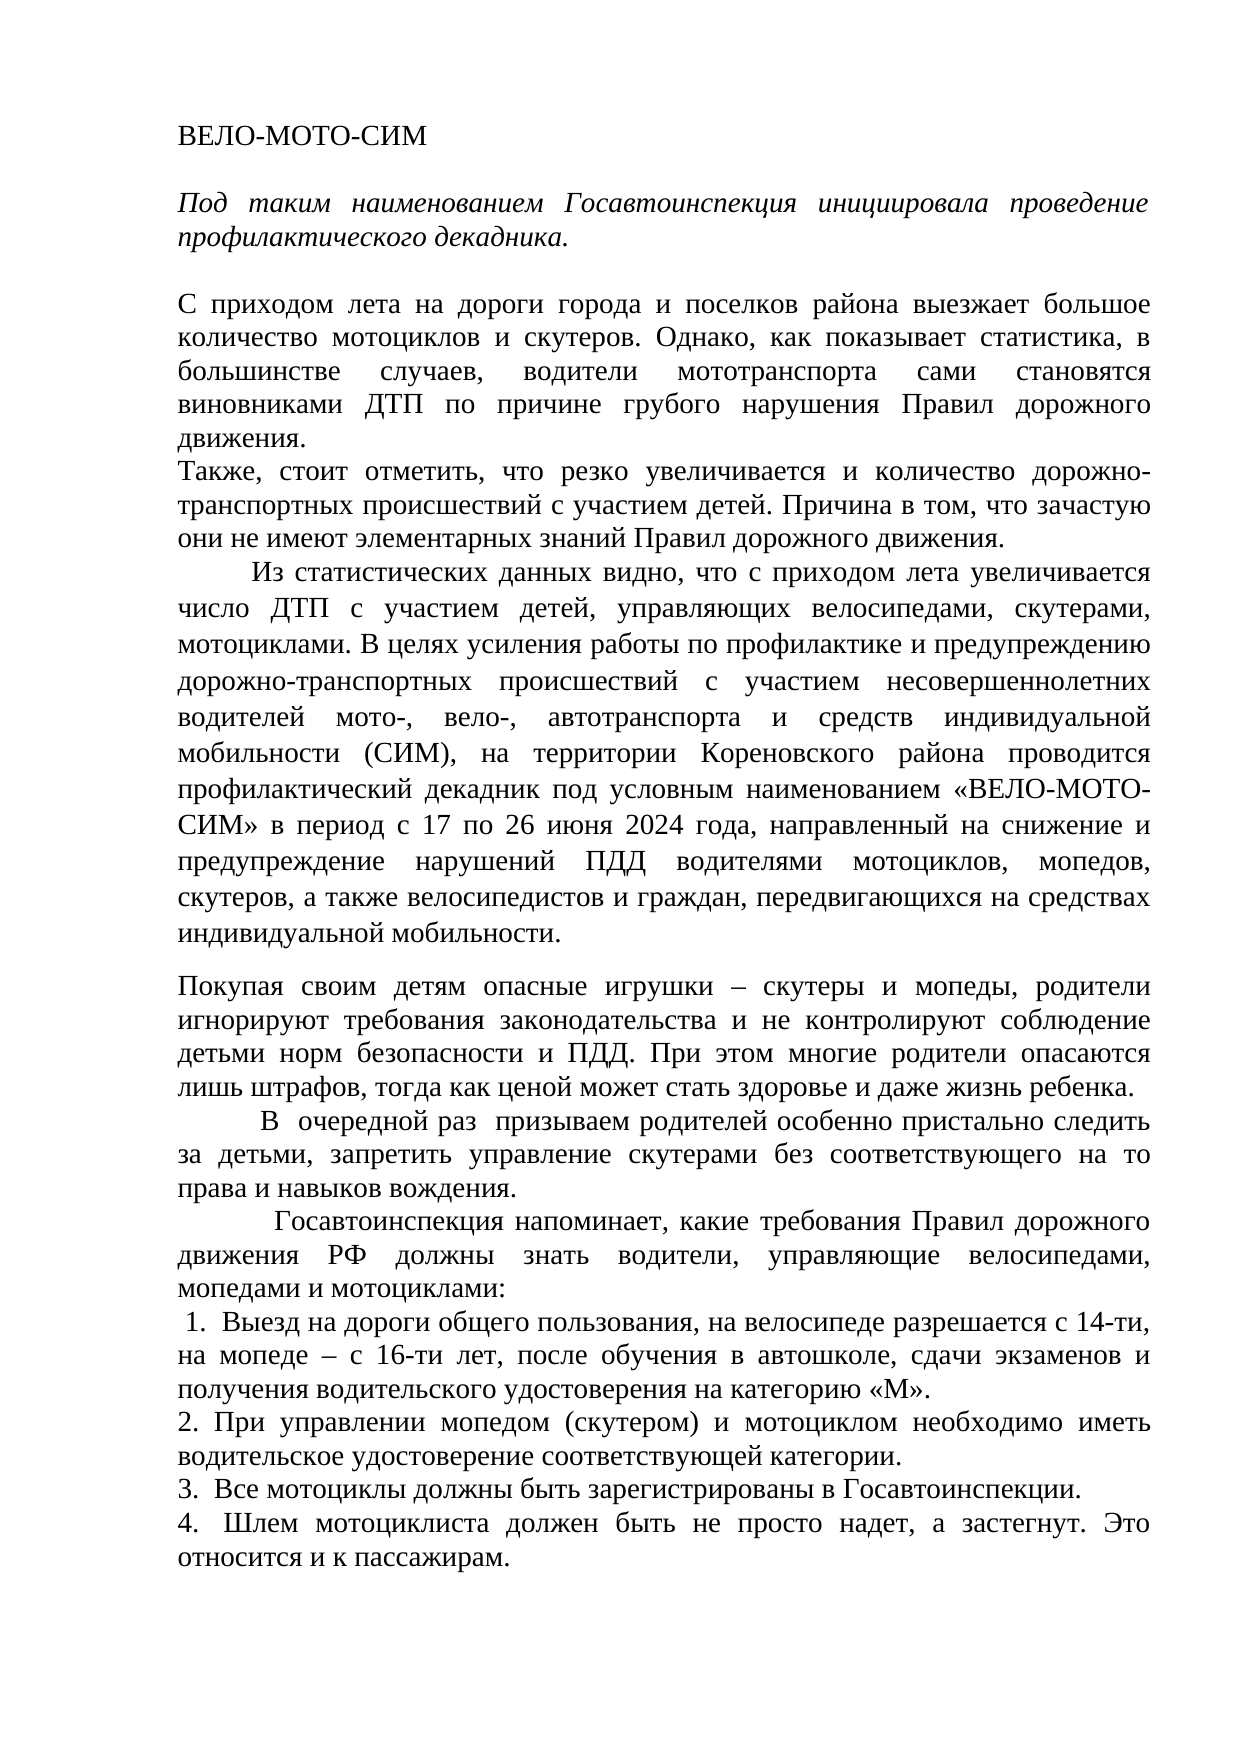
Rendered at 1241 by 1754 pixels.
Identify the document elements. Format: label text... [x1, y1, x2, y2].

text 1. Выезд на дороги общего пользования, на велосипеде разрешается с 14-ти, на мопеде – с 16-ти лет, после обучения в автошколе, сдачи экзаменов и получения водительского удостоверения на категорию «М». [177, 1304, 1152, 1404]
text В очередной раз призываем родителей особенно пристально следить за детьми, запретить управление скутерами без соответствующего на то права и навыков вождения. [177, 1103, 1152, 1203]
text 4. Шлем мотоциклиста должен быть не просто надет, а застегнут. Это относится и к пассажирам. [177, 1505, 1152, 1572]
text Госавтоинспекция напоминает, какие требования Правил дорожного движения РФ должны знать водители, управляющие велосипедами, мопедами и мотоциклами: [177, 1203, 1152, 1304]
text Из статистических данных видно, что с приходом лета увеличивается число ДТП с участием детей, управляющих велосипедами, скутерами, мотоциклами. В целях усиления работы по профилактике и предупреждению дорожно-транспортных происшествий с участием несовершеннолетних водителей мото-, вело-, автотранспорта и средств индивидуальной мобильности (СИМ), на территории Кореновского района проводится профилактический декадник под условным наименованием «ВЕЛО-МОТО-СИМ» в период с 17 по 26 июня 2024 года, направленный на снижение и предупреждение нарушений ПДД водителями мотоциклов, мопедов, скутеров, а также велосипедистов и граждан, передвигающихся на средствах индивидуальной мобильности. [177, 554, 1152, 949]
text 2. При управлении мопедом (скутером) и мотоциклом необходимо иметь водительское удостоверение соответствующей категории. [177, 1404, 1152, 1472]
text ВЕЛО-МОТО-СИМ [177, 118, 1152, 152]
text Покупая своим детям опасные игрушки – скутеры и мопеды, родители игнорируют требования законодательства и не контролируют соблюдение детьми норм безопасности и ПДД. При этом многие родители опасаются лишь штрафов, тогда как ценой может стать здоровье и даже жизнь ребенка. [177, 968, 1152, 1103]
text С приходом лета на дороги города и поселков района выезжает большое количество мотоциклов и скутеров. Однако, как показывает статистика, в большинстве случаев, водители мототранспорта сами становятся виновниками ДТП по причине грубого нарушения Правил дорожного движения. [177, 286, 1152, 453]
text Также, стоит отметить, что резко увеличивается и количество дорожно-транспортных происшествий с участием детей. Причина в том, что зачастую они не имеют элементарных знаний Правил дорожного движения. [177, 453, 1152, 554]
text 3. Все мотоциклы должны быть зарегистрированы в Госавтоинспекции. [177, 1472, 1152, 1505]
text Под таким наименованием Госавтоинспекция инициировала проведение профилактического декадника. [177, 185, 1152, 252]
